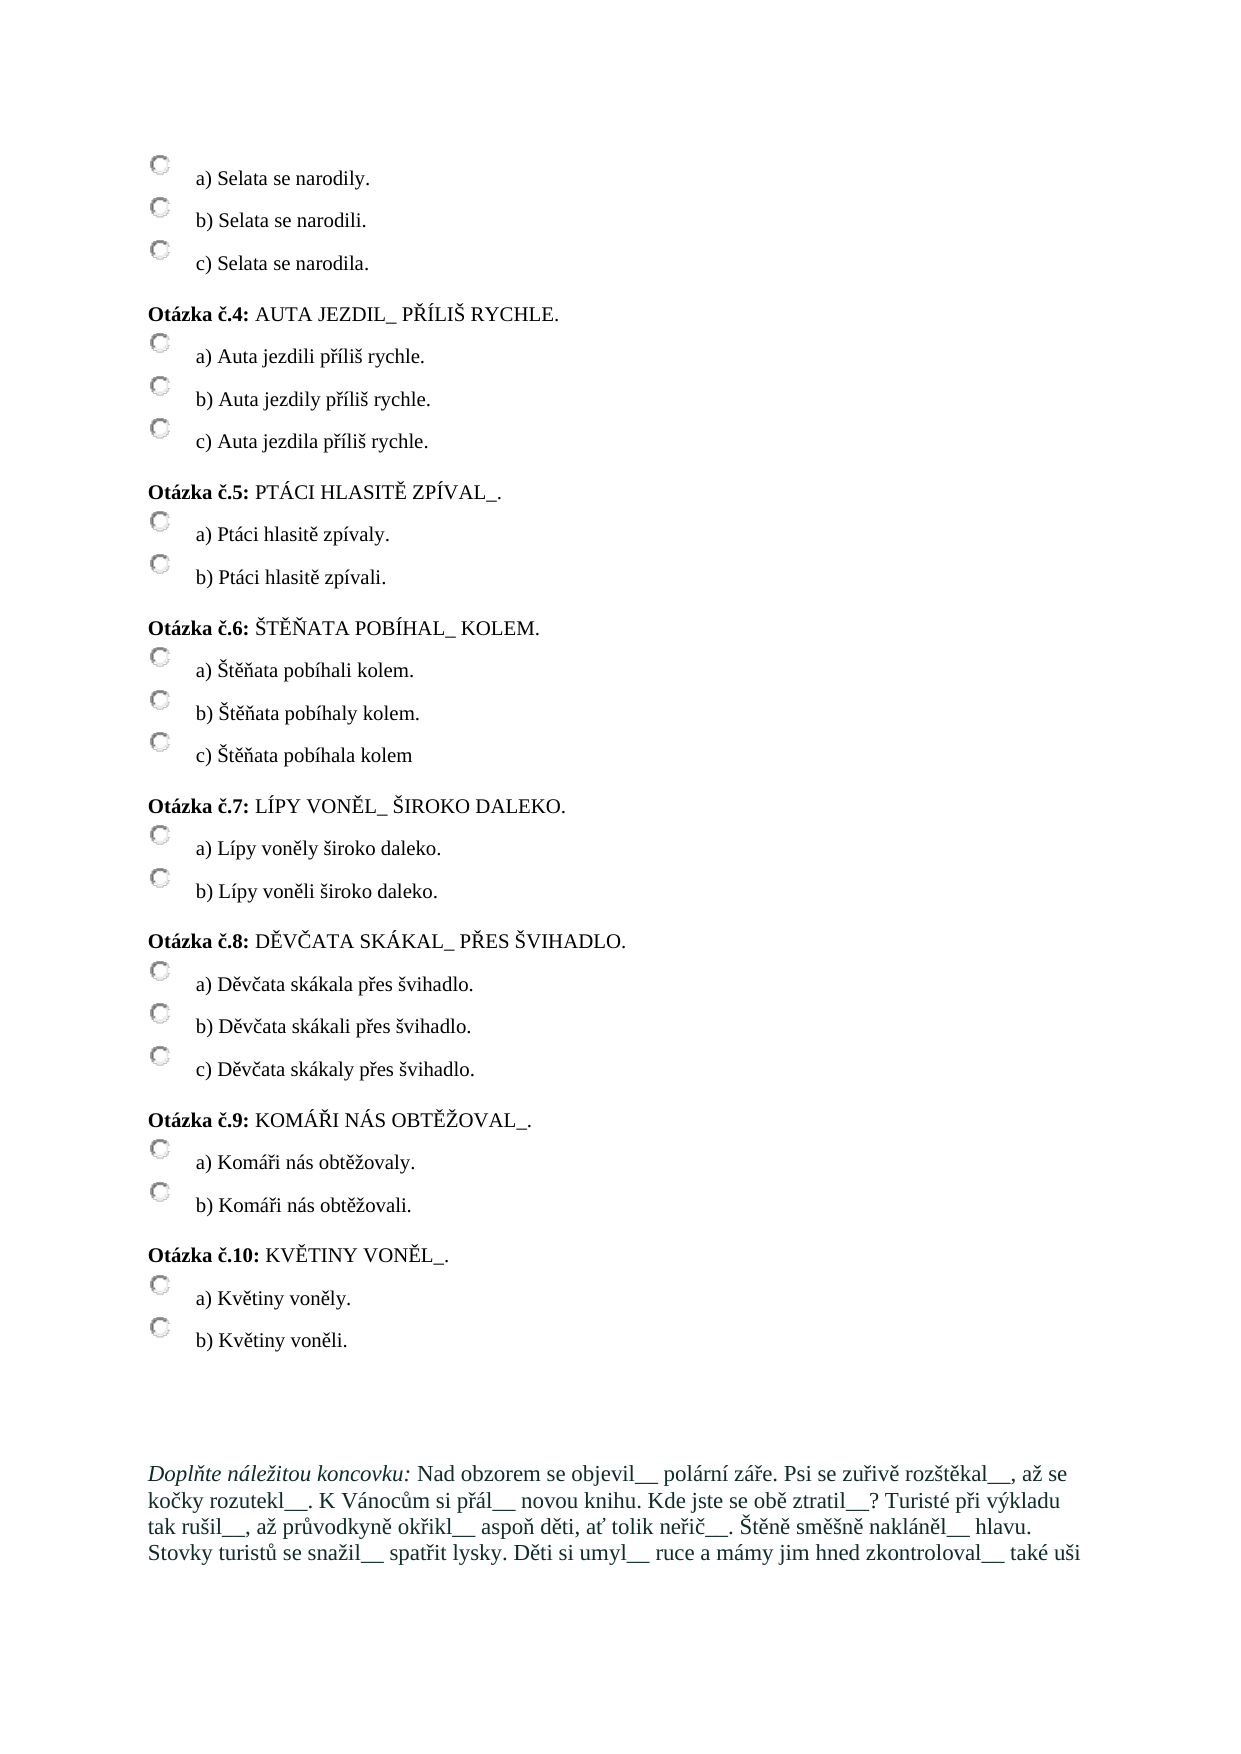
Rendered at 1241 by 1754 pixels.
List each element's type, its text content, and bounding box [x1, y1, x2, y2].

text a) Štěňata pobíhali kolem. b) Štěňata pobíhaly kolem. c) Štěňata pobíhala kolem [148, 640, 1093, 767]
text a) Ptáci hlasitě zpívaly. b) Ptáci hlasitě zpívali. [148, 504, 1093, 589]
text Otázka č.7: LÍPY VONĚL_ ŠIROKO DALEKO. [148, 794, 1093, 818]
text Otázka č.5: PTÁCI HLASITĚ ZPÍVAL_. [148, 480, 1093, 504]
text a) Květiny voněly. b) Květiny voněli. [148, 1267, 1093, 1353]
text Otázka č.6: ŠTĚŇATA POBÍHAL_ KOLEM. [148, 616, 1093, 640]
text a) Selata se narodily. b) Selata se narodili. c) Selata se narodila. [148, 148, 1093, 275]
text Otázka č.9: KOMÁŘI NÁS OBTĚŽOVAL_. [148, 1108, 1093, 1132]
text a) Auta jezdili příliš rychle. b) Auta jezdily příliš rychle. c) Auta jezdila příliš rychle. [148, 326, 1093, 454]
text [148, 1460, 1093, 1566]
text Otázka č.10: KVĚTINY VONĚL_. [148, 1243, 1093, 1267]
text a) Komáři nás obtěžovaly. b) Komáři nás obtěžovali. [148, 1132, 1093, 1217]
text Otázka č.4: AUTA JEZDIL_ PŘÍLIŠ RYCHLE. [148, 302, 1093, 326]
text Otázka č.8: DĚVČATA SKÁKAL_ PŘES ŠVIHADLO. [148, 929, 1093, 953]
text a) Lípy voněly široko daleko. b) Lípy voněli široko daleko. [148, 818, 1093, 903]
text a) Děvčata skákala přes švihadlo. b) Děvčata skákali přes švihadlo. c) Děvčata skákaly přes švihadlo. [148, 953, 1093, 1081]
